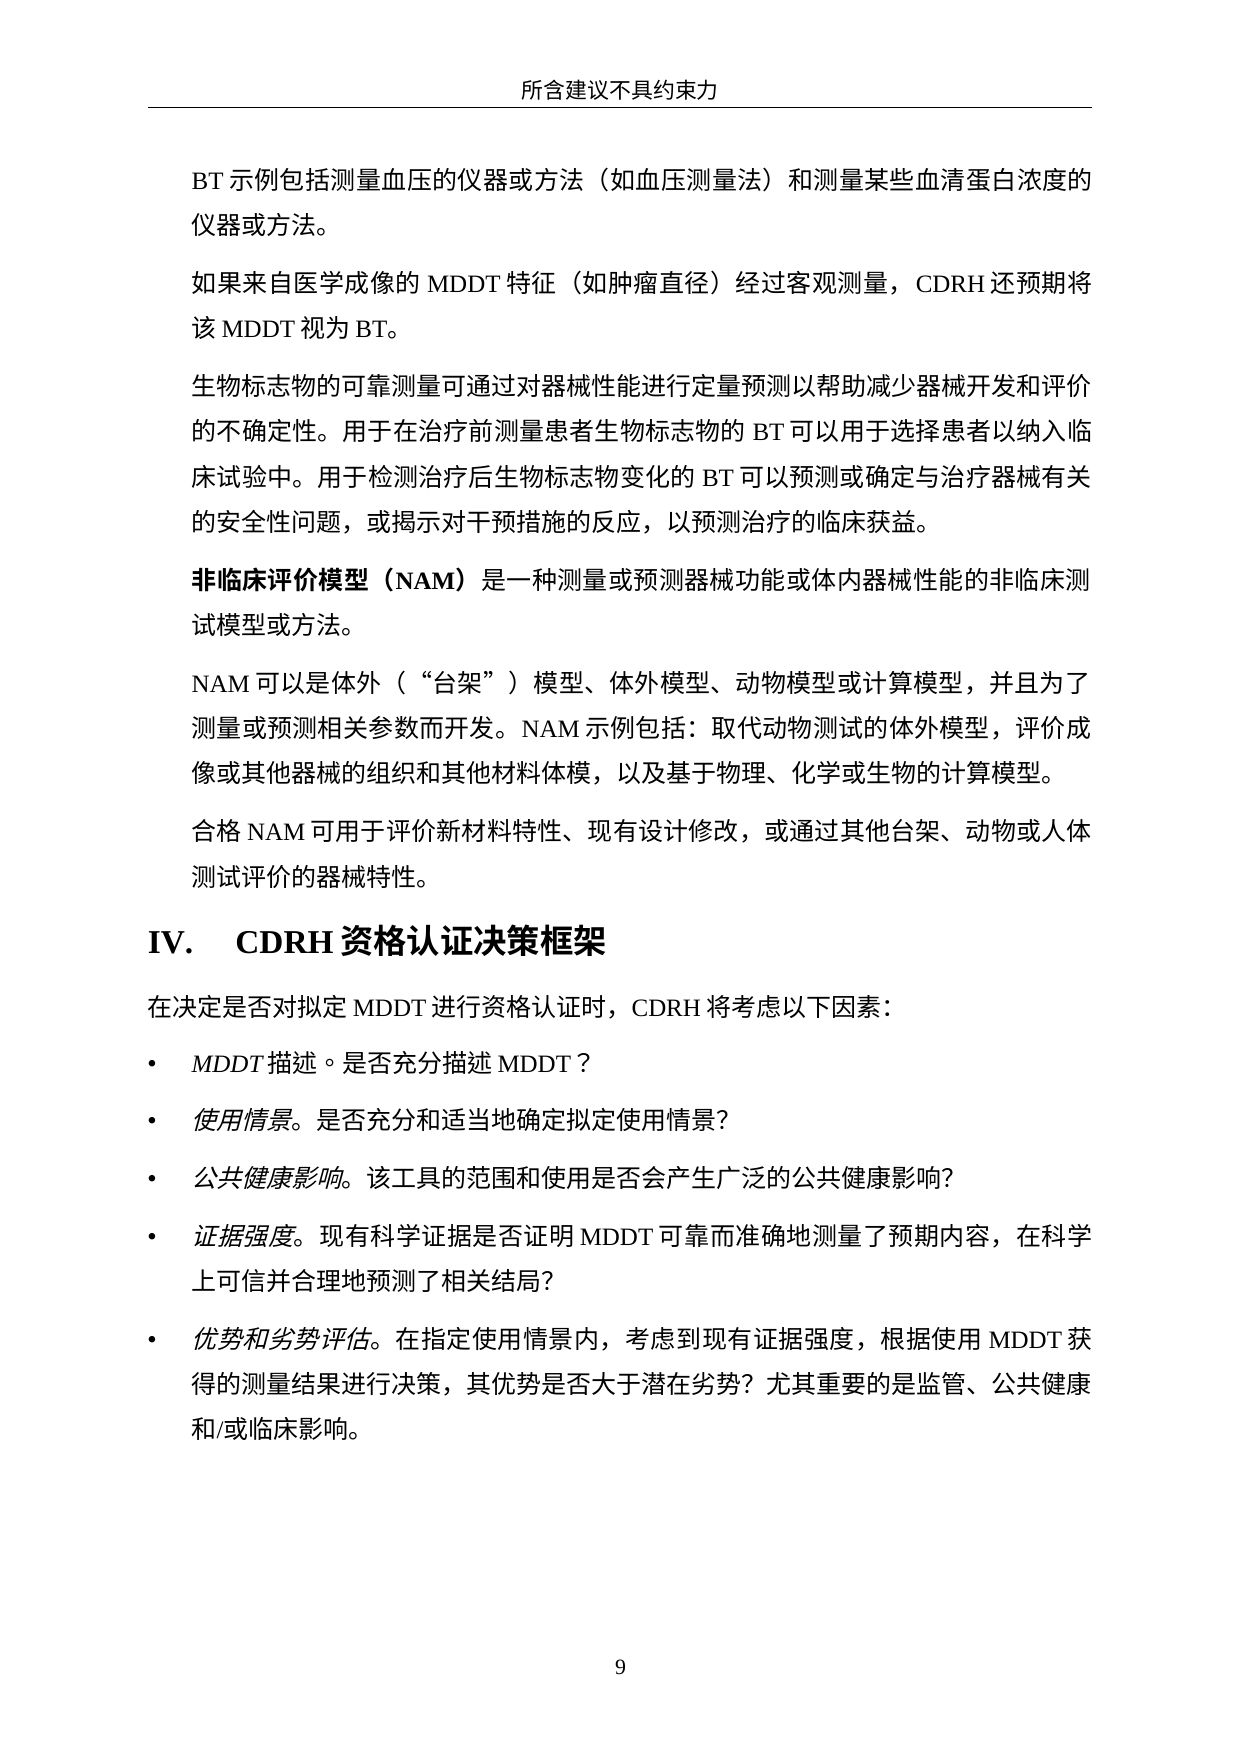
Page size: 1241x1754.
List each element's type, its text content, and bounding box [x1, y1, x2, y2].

subtitle IV. CDRH资格认证决策框架 [148, 915, 1092, 963]
text NAM可以是体外（“台架”）模型、体外模型、动物模型或计算模型，并且为了测量或预测相关参数而开发。NAM示例包括：取代动物测试的体外模型，评价成像或其他器械的组织和其他材料体模，以及基于物理、化学或生物的计算模型。 [191, 663, 1092, 790]
text 生物标志物的可靠测量可通过对器械性能进行定量预测以帮助减少器械开发和评价的不确定性。用于在治疗前测量患者生物标志物的BT可以用于选择患者以纳入临床试验中。用于检测治疗后生物标志物变化的BT可以预测或确定与治疗器械有关的安全性问题，或揭示对干预措施的反应，以预测治疗的临床获益。 [191, 366, 1092, 539]
text 合格NAM可用于评价新材料特性、现有设计修改，或通过其他台架、动物或人体测试评价的器械特性。 [191, 812, 1092, 893]
text 在决定是否对拟定MDDT进行资格认证时，CDRH将考虑以下因素： [148, 988, 1092, 1024]
list 优势和劣势评估。在指定使用情景内，考虑到现有证据强度，根据使用MDDT获得的测量结果进行决策，其优势是否大于潜在劣势？尤其重要的是监管、公共健康和/或临床影响。 [148, 1319, 1092, 1446]
text 非临床评价模型（NAM）是一种测量或预测器械功能或体内器械性能的非临床测试模型或方法。 [191, 560, 1092, 642]
text 如果来自医学成像的MDDT特征（如肿瘤直径）经过客观测量，CDRH还预期将该MDDT视为BT。 [191, 263, 1092, 345]
list 证据强度。现有科学证据是否证明MDDT可靠而准确地测量了预期内容，在科学上可信并合理地预测了相关结局？ [148, 1216, 1092, 1298]
list 公共健康影响。该工具的范围和使用是否会产生广泛的公共健康影响？ [148, 1158, 1092, 1194]
list MDDT描述。是否充分描述MDDT？ [148, 1045, 1092, 1079]
text BT示例包括测量血压的仪器或方法（如血压测量法）和测量某些血清蛋白浓度的仪器或方法。 [191, 160, 1092, 242]
list 使用情景。是否充分和适当地确定拟定使用情景？ [148, 1100, 1092, 1137]
